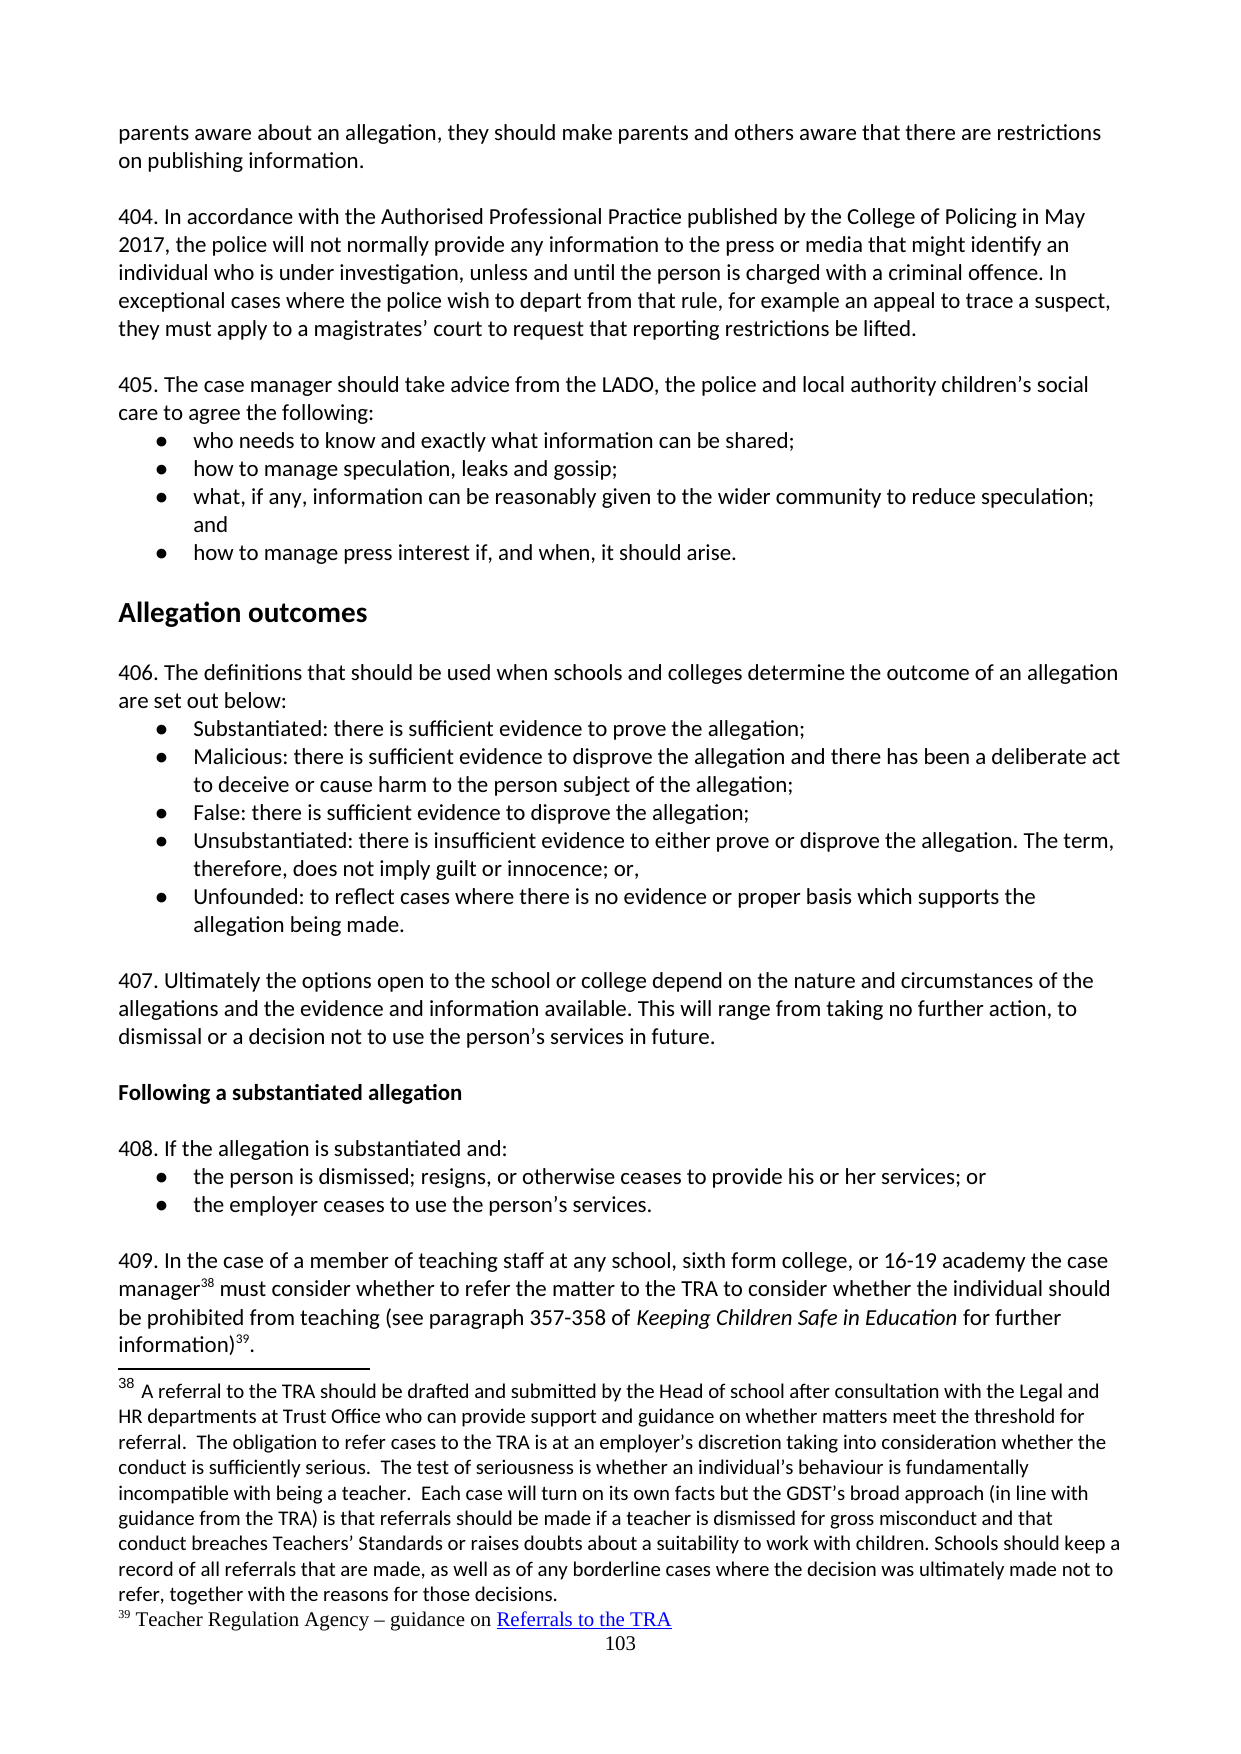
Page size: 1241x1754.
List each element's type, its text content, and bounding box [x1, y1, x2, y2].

list how to manage press interest if, and when, it should arise. [156, 538, 1122, 566]
text 406. The definitions that should be used when schools and colleges determine the outcome of an allegation are set out below: [118, 658, 1122, 714]
list Malicious: there is sufficient evidence to disprove the allegation and there has been a deliberate act to deceive or cause harm to the person subject of the allegation; [156, 742, 1122, 798]
list how to manage speculation, leaks and gossip; [156, 454, 1122, 482]
text Allegation outcomes [118, 594, 1122, 630]
text 407. Ultimately the options open to the school or college depend on the nature and circumstances of the allegations and the evidence and information available. This will range from taking no further action, to dismissal or a decision not to use the person’s services in future. [118, 966, 1122, 1050]
text 408. If the allegation is substantiated and: [118, 1134, 1122, 1162]
list False: there is sufficient evidence to disprove the allegation; [156, 798, 1122, 826]
text 409. In the case of a member of teaching staff at any school, sixth form college, or 16-19 academy the case manager must consider whether to refer the matter to the TRA to consider whether the individual should be prohibited from teaching (see paragraph 357-358 of Keeping Children Safe in Education for further information). [118, 1247, 1122, 1359]
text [118, 118, 1122, 174]
list Substantiated: there is sufficient evidence to prove the allegation; [156, 714, 1122, 742]
text Following a substantiated allegation [118, 1078, 1122, 1106]
list Unfounded: to reflect cases where there is no evidence or proper basis which supports the allegation being made. [156, 882, 1122, 938]
list the employer ceases to use the person’s services. [156, 1191, 1122, 1218]
list who needs to know and exactly what information can be shared; [156, 426, 1122, 454]
text 405. The case manager should take advice from the LADO, the police and local authority children’s social care to agree the following: [118, 370, 1122, 426]
list Unsubstantiated: there is insufficient evidence to either prove or disprove the allegation. The term, therefore, does not imply guilt or innocence; or, [156, 826, 1122, 882]
list the person is dismissed; resigns, or otherwise ceases to provide his or her services; or [156, 1162, 1122, 1191]
list what, if any, information can be reasonably given to the wider community to reduce speculation; and [156, 482, 1122, 538]
text 404. In accordance with the Authorised Professional Practice published by the College of Policing in May 2017, the police will not normally provide any information to the press or media that might identify an individual who is under investigation, unless and until the person is charged with a criminal offence. In exceptional cases where the police wish to depart from that rule, for example an appeal to trace a suspect, they must apply to a magistrates’ court to request that reporting restrictions be lifted. [118, 202, 1122, 342]
